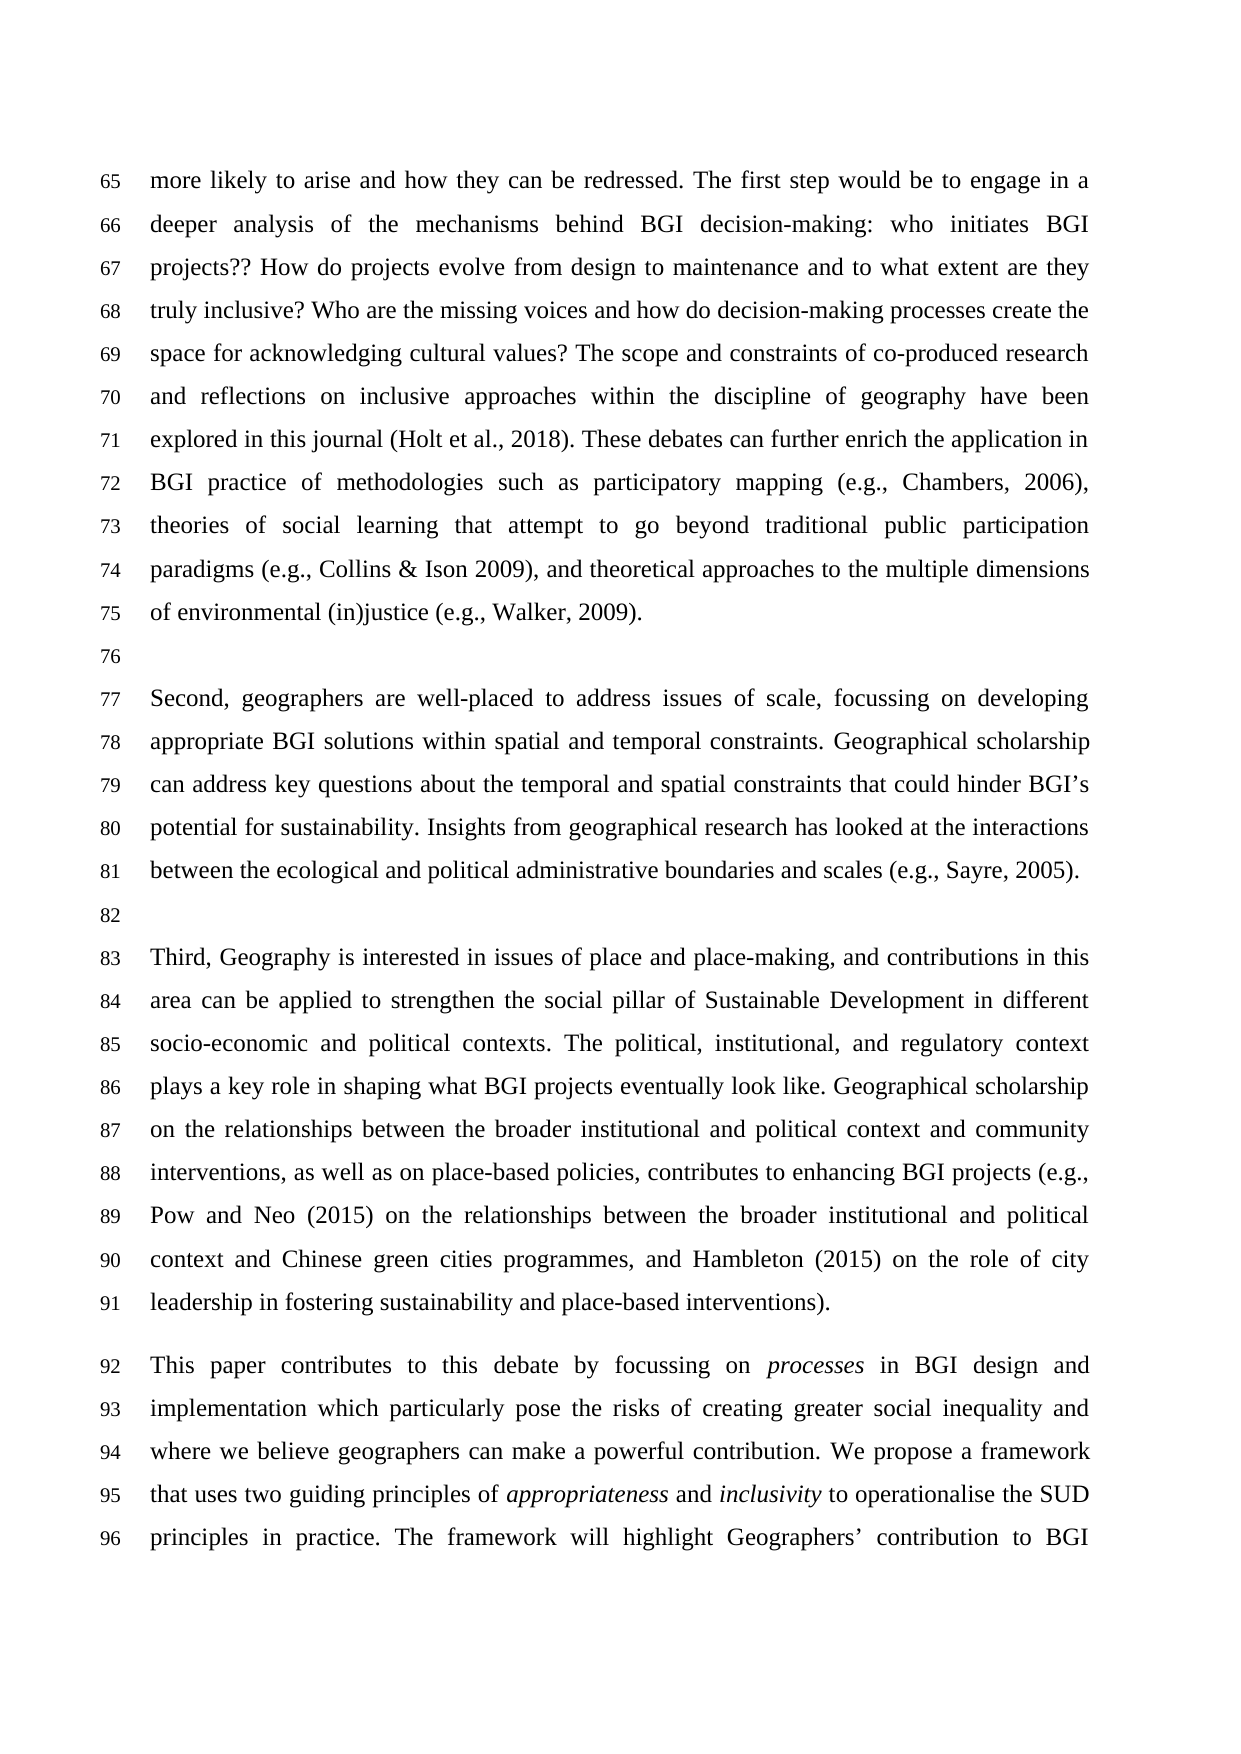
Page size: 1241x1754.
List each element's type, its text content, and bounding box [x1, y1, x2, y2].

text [150, 1350, 1090, 1551]
text Third, Geography is interested in issues of place and place-making, and contributions in this area can be applied to strengthen the social pillar of Sustainable Development in different socio-economic and political contexts. The political, institutional, and regulatory context plays a key role in shaping what BGI projects eventually look like. Geographical scholarship on the relationships between the broader institutional and political context and community interventions, as well as on place-based policies, contributes to enhancing BGI projects (e.g., Pow and Neo (2015) on the relationships between the broader institutional and political context and Chinese green cities programmes, and Hambleton (2015) on the role of city leadership in fostering sustainability and place-based interventions). [150, 942, 1090, 1316]
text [150, 166, 1090, 626]
text Second, geographers are well-placed to address issues of scale, focussing on developing appropriate BGI solutions within spatial and temporal constraints. Geographical scholarship can address key questions about the temporal and spatial constraints that could hinder BGI’s potential for sustainability. Insights from geographical research has looked at the interactions between the ecological and political administrative boundaries and scales (e.g., Sayre, 2005). [150, 683, 1090, 884]
